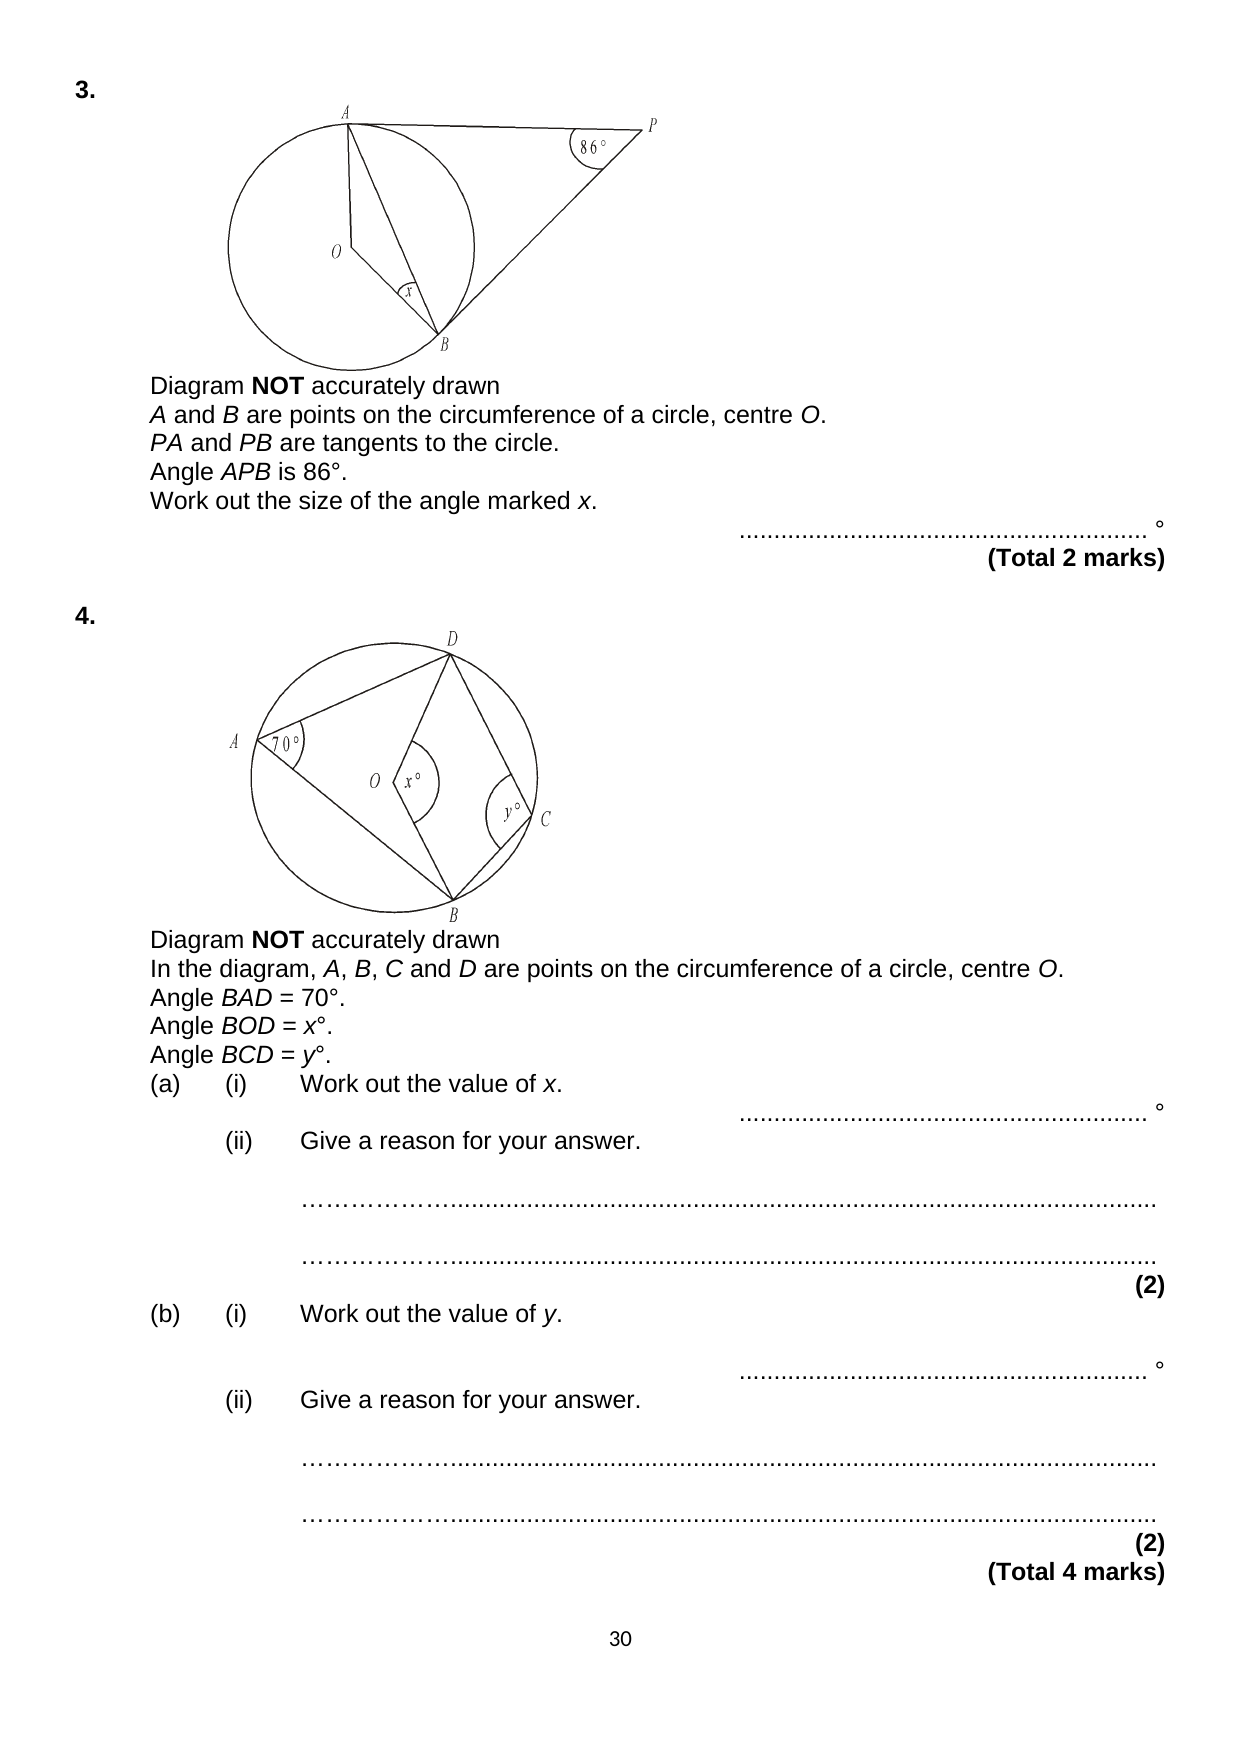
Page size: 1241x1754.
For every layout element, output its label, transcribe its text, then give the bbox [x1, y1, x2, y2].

text In the diagram, A, B, C and D are points on the circumference of a circle, centre O. Angle BAD = 70°. Angle BOD = x°. Angle BCD = y°. [150, 954, 1165, 1069]
text (Total 4 marks) [75, 1557, 1165, 1586]
picture [225, 103, 663, 371]
text 4. [75, 601, 1165, 630]
text ………………...................................................................................................... [300, 1471, 1165, 1528]
text (ii) Give a reason for your answer. [75, 1385, 1165, 1414]
text (ii) Give a reason for your answer. [150, 1126, 1165, 1155]
text A and B are points on the circumference of a circle, centre O. PA and PB are tangents to the circle. Angle APB is 86°. [150, 400, 1165, 486]
text Diagram NOT accurately drawn [75, 925, 1165, 954]
text 3. [75, 75, 1165, 104]
text ………………...................................................................................................... [225, 1184, 1165, 1212]
text (2) [75, 1528, 1165, 1557]
text Diagram NOT accurately drawn [75, 371, 1165, 400]
text (2) [75, 1270, 1165, 1299]
text (b) (i) Work out the value of y. [75, 1299, 1165, 1327]
text Work out the size of the angle marked x. [75, 486, 1165, 515]
text ........................................................... ° [75, 1097, 1165, 1126]
text ………………...................................................................................................... [225, 1241, 1165, 1270]
text ………………...................................................................................................... [225, 1442, 1165, 1471]
text ........................................................... ° [75, 515, 1165, 543]
text (a) (i) Work out the value of x. [75, 1069, 1165, 1097]
text ........................................................... ° [75, 1356, 1165, 1385]
picture [225, 629, 558, 925]
text (Total 2 marks) [75, 543, 1165, 572]
